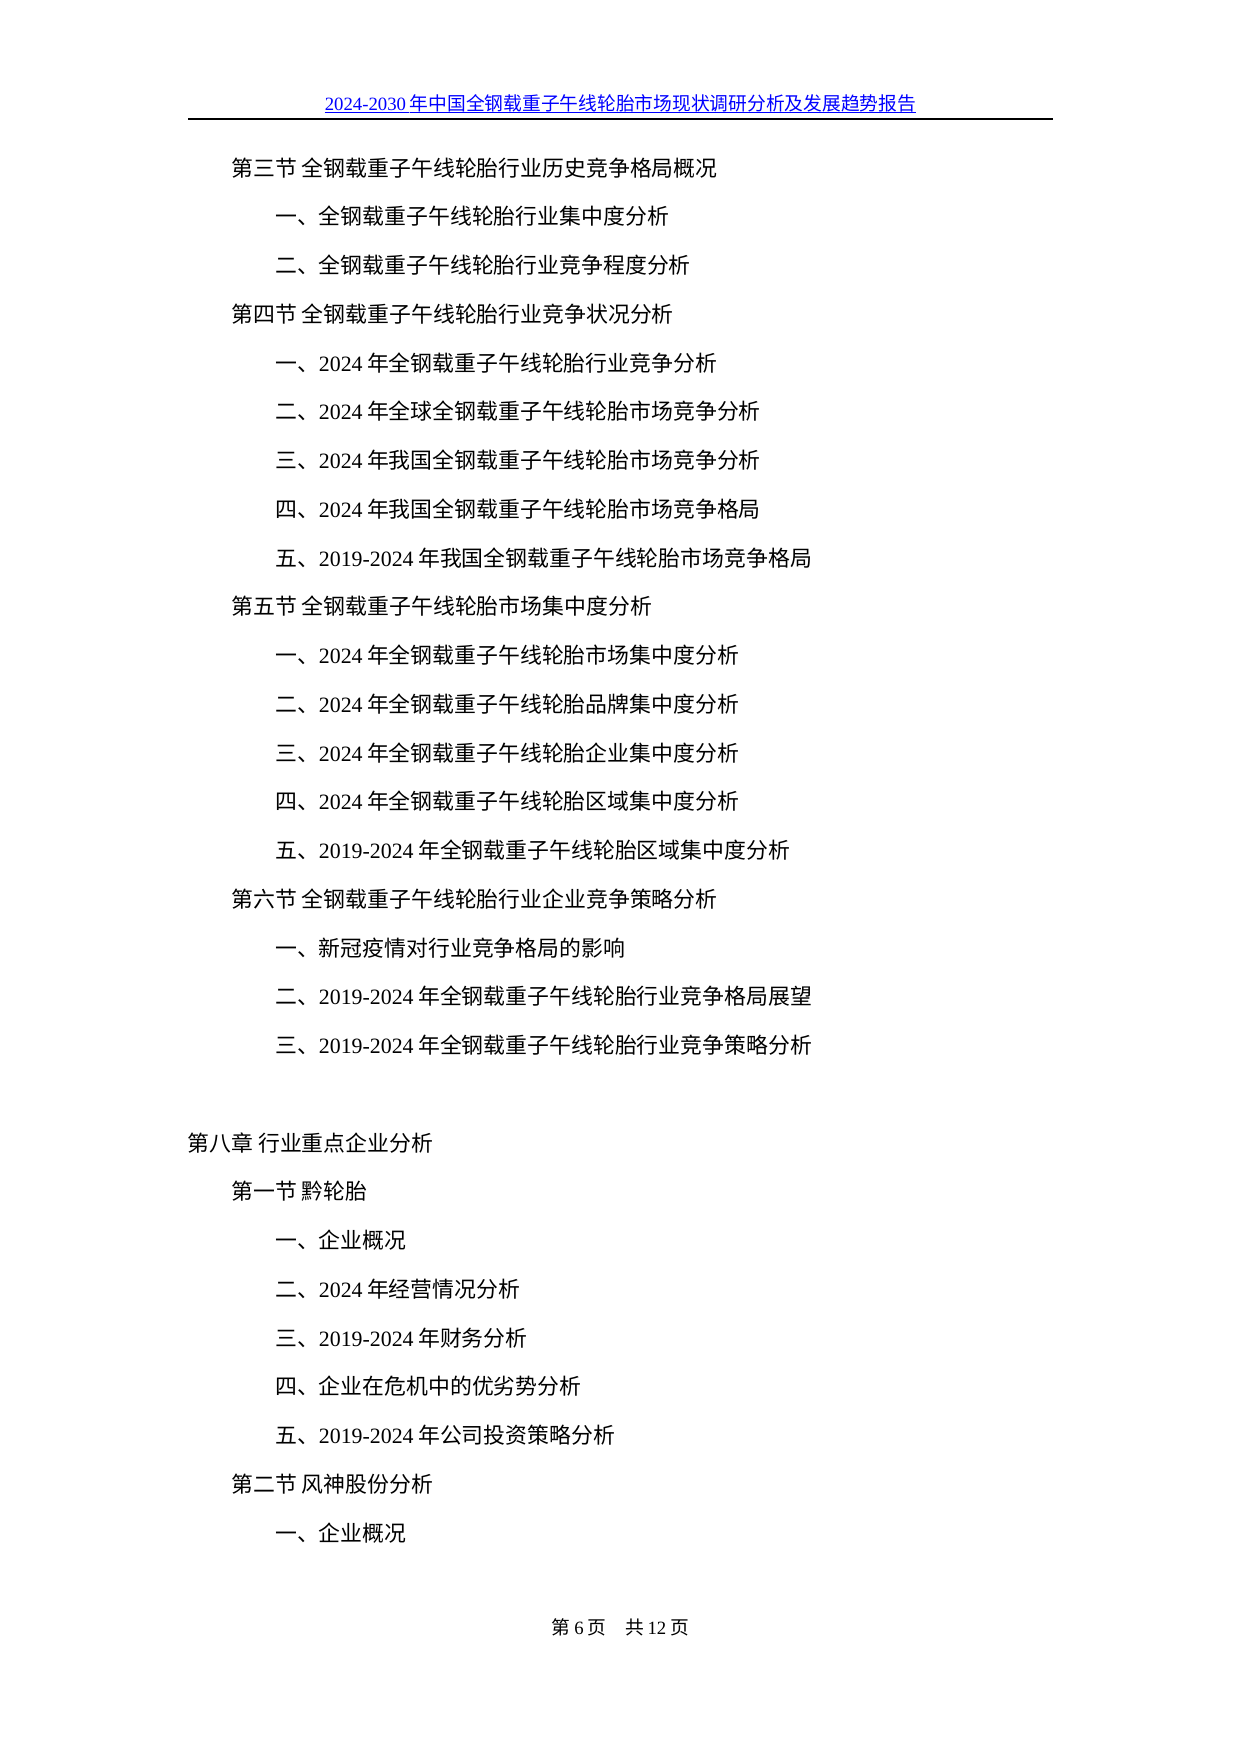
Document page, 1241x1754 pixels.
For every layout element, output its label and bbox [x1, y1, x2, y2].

text [187, 150, 1053, 1548]
